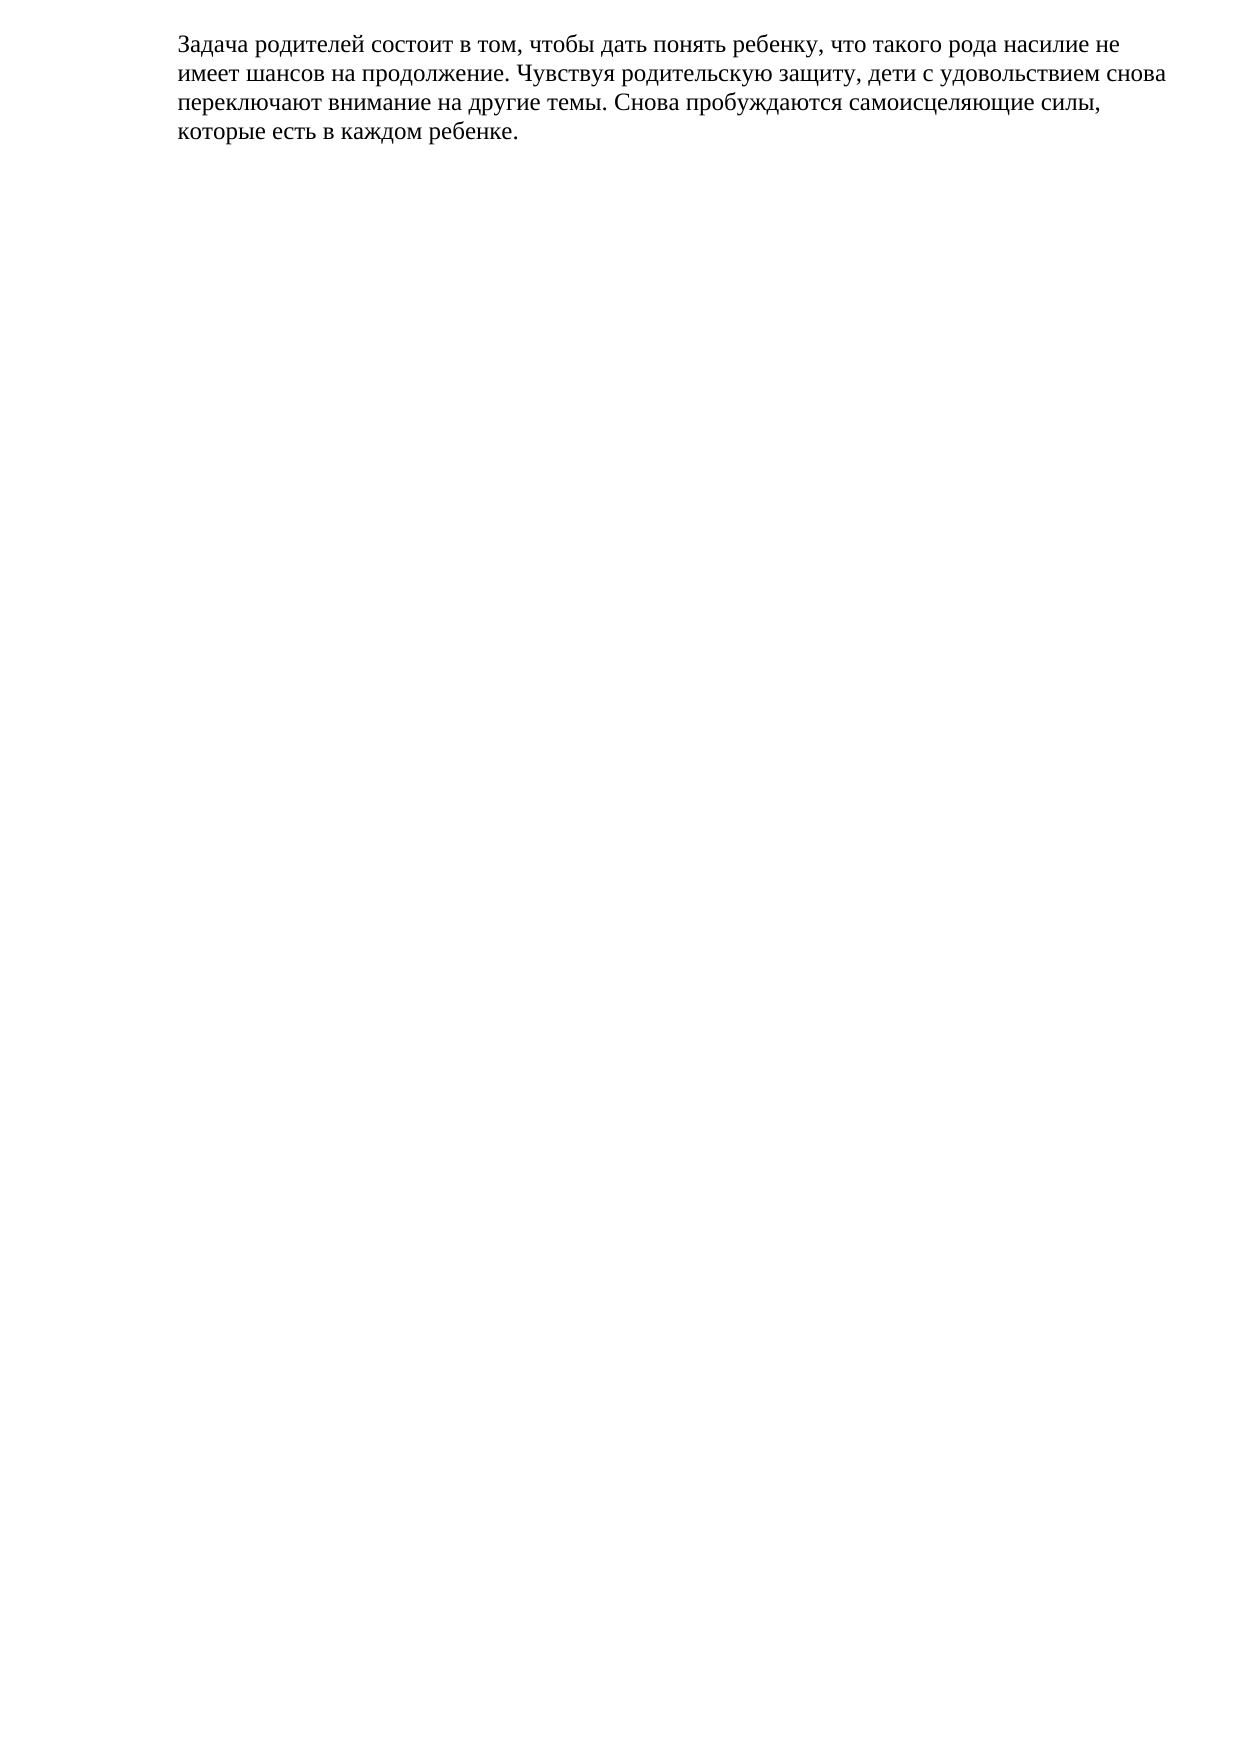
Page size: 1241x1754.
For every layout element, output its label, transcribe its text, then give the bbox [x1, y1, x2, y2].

text Задача родителей состоит в том, чтобы дать понять ребенку, что такого рода насилие не имеет шансов на продолжение. Чувствуя родительскую защиту, дети с удовольствием снова переключают внимание на другие темы. Снова пробуждаются самоисцеляющие силы, которые есть в каждом ребенке. [177, 29, 1181, 144]
